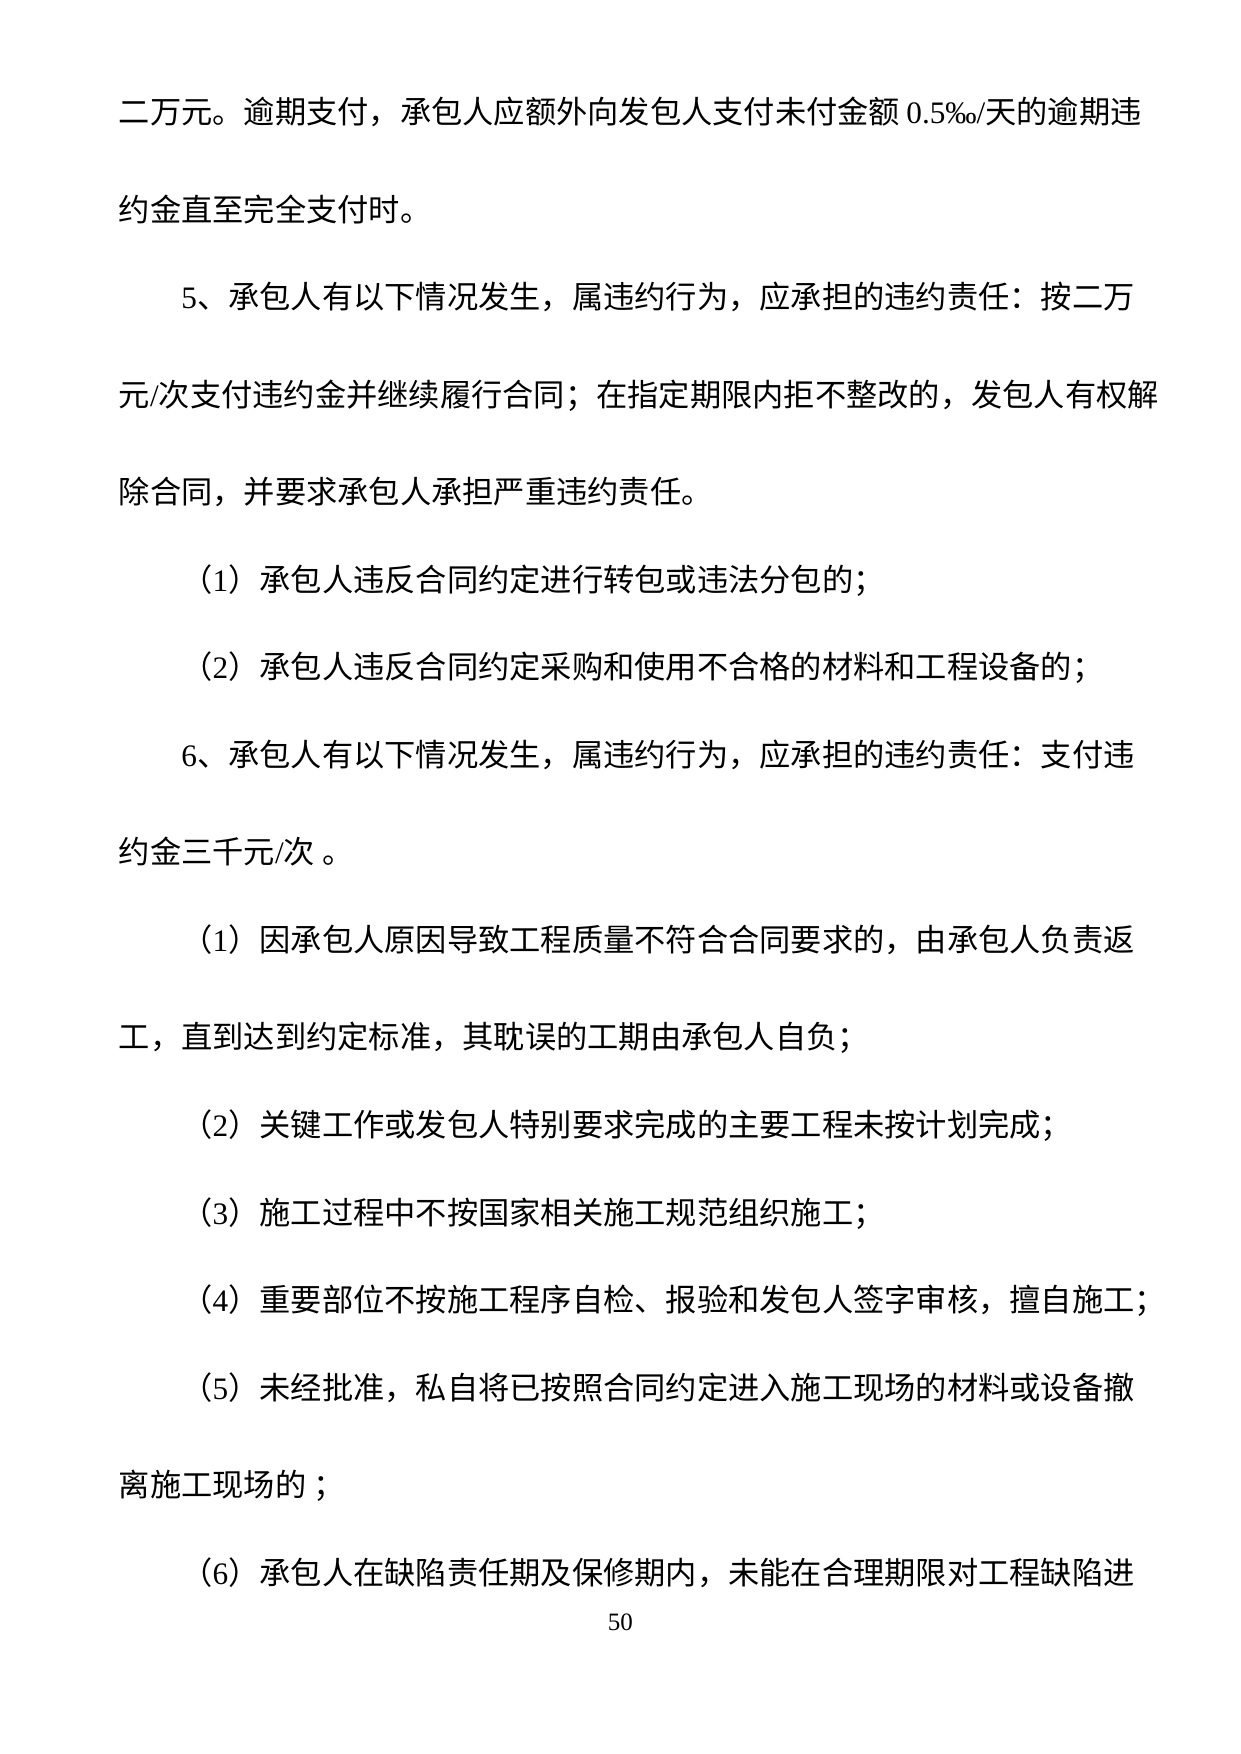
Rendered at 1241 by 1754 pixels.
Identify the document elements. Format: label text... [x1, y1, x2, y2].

text （5）未经批准，私自将已按照合同约定进入施工现场的材料或设备撤离施工现场的 ； [119, 1353, 1165, 1516]
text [119, 77, 1165, 240]
text （4）重要部位不按施工程序自检、报验和发包人签字审核，擅自施工； [119, 1266, 1165, 1331]
text （2）关键工作或发包人特别要求完成的主要工程未按计划完成； [119, 1090, 1165, 1155]
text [119, 1538, 1165, 1603]
text （2）承包人违反合同约定采购和使用不合格的材料和工程设备的； [119, 633, 1165, 698]
text （1）因承包人原因导致工程质量不符合合同要求的，由承包人负责返工，直到达到约定标准，其耽误的工期由承包人自负； [119, 905, 1165, 1068]
text （3）施工过程中不按国家相关施工规范组织施工； [119, 1178, 1165, 1243]
text 6、承包人有以下情况发生，属违约行为，应承担的违约责任：支付违约金三千元/次 。 [119, 720, 1165, 883]
text （1）承包人违反合同约定进行转包或违法分包的； [119, 545, 1165, 610]
text 5、承包人有以下情况发生，属违约行为，应承担的违约责任：按二万元/次支付违约金并继续履行合同；在指定期限内拒不整改的，发包人有权解除合同，并要求承包人承担严重违约责任。 [119, 262, 1165, 522]
